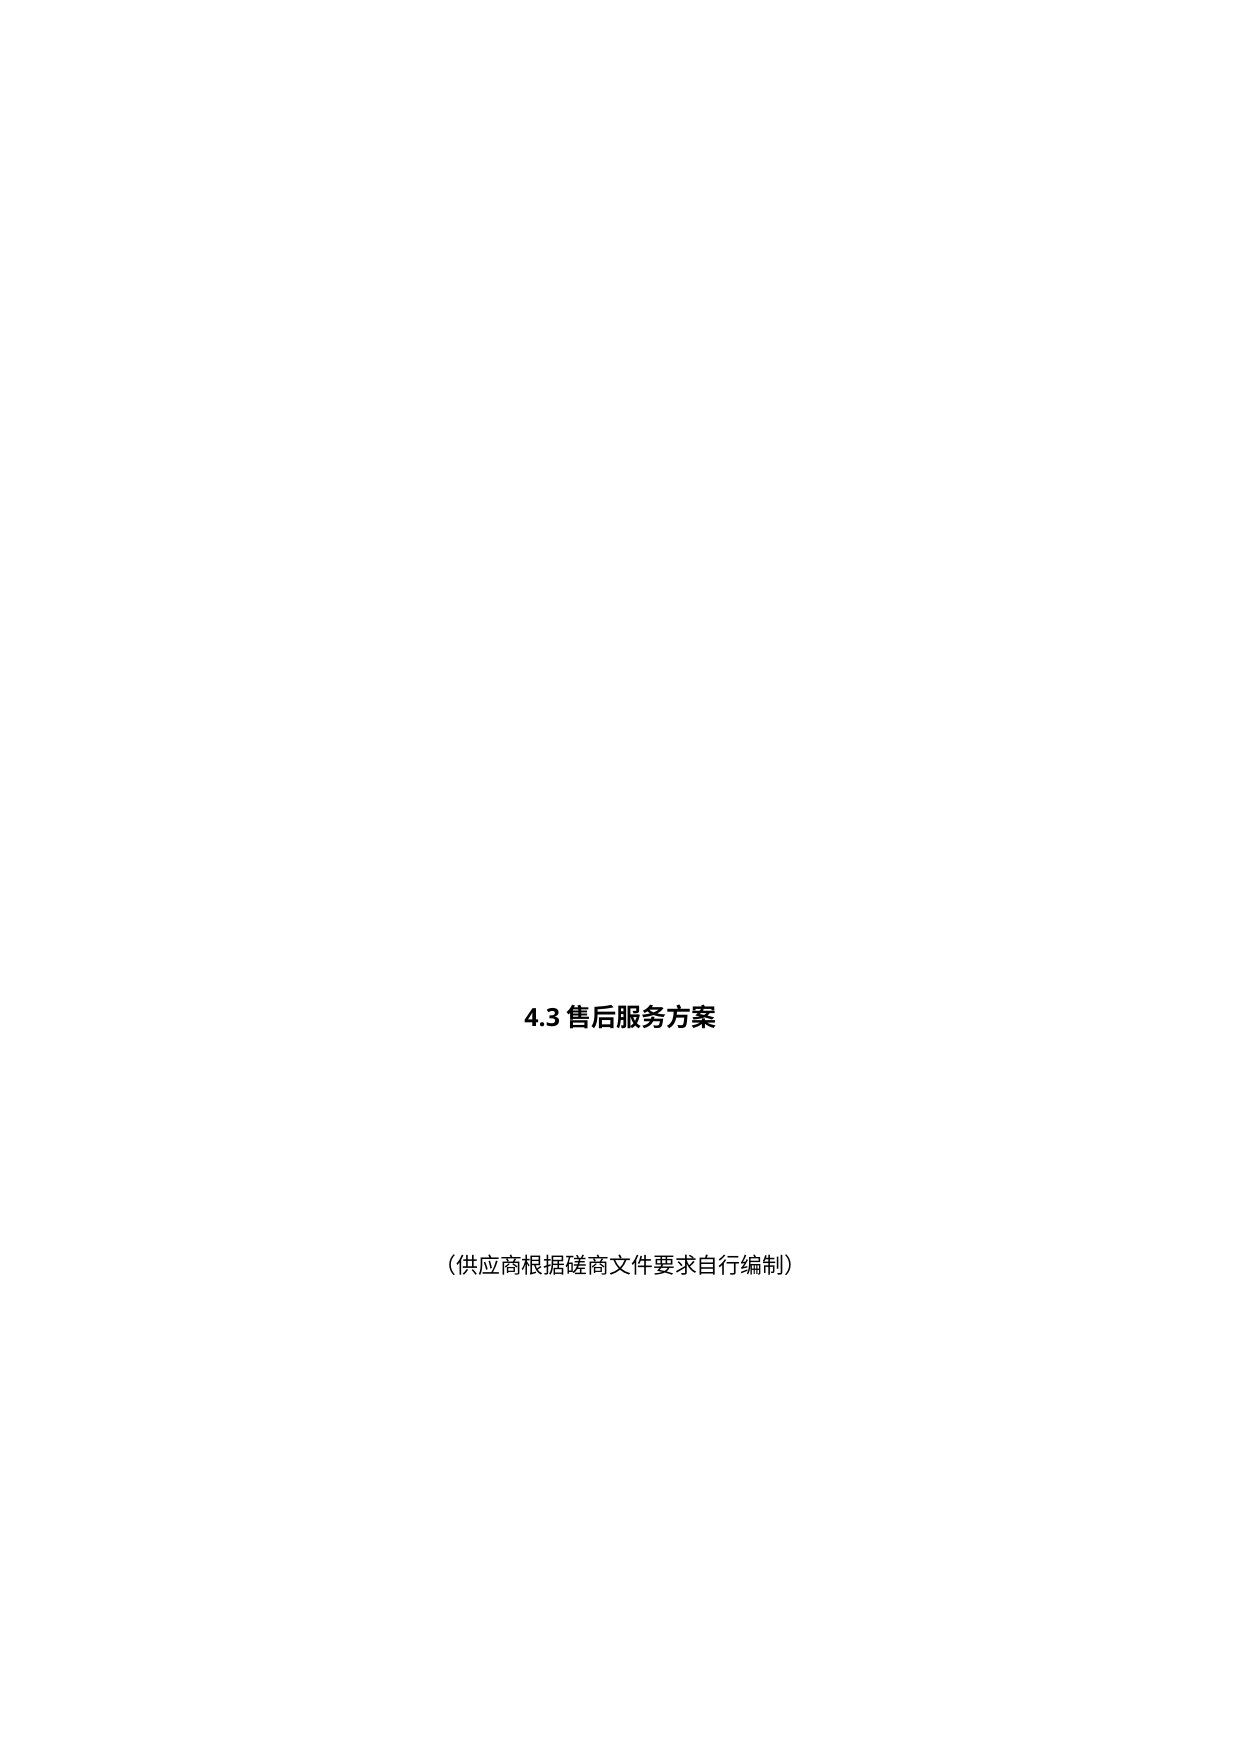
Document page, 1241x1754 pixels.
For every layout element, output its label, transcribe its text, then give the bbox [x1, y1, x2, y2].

text （供应商根据磋商文件要求自行编制） [187, 1247, 1053, 1280]
text 4.3 售后服务方案 [187, 983, 1053, 1048]
